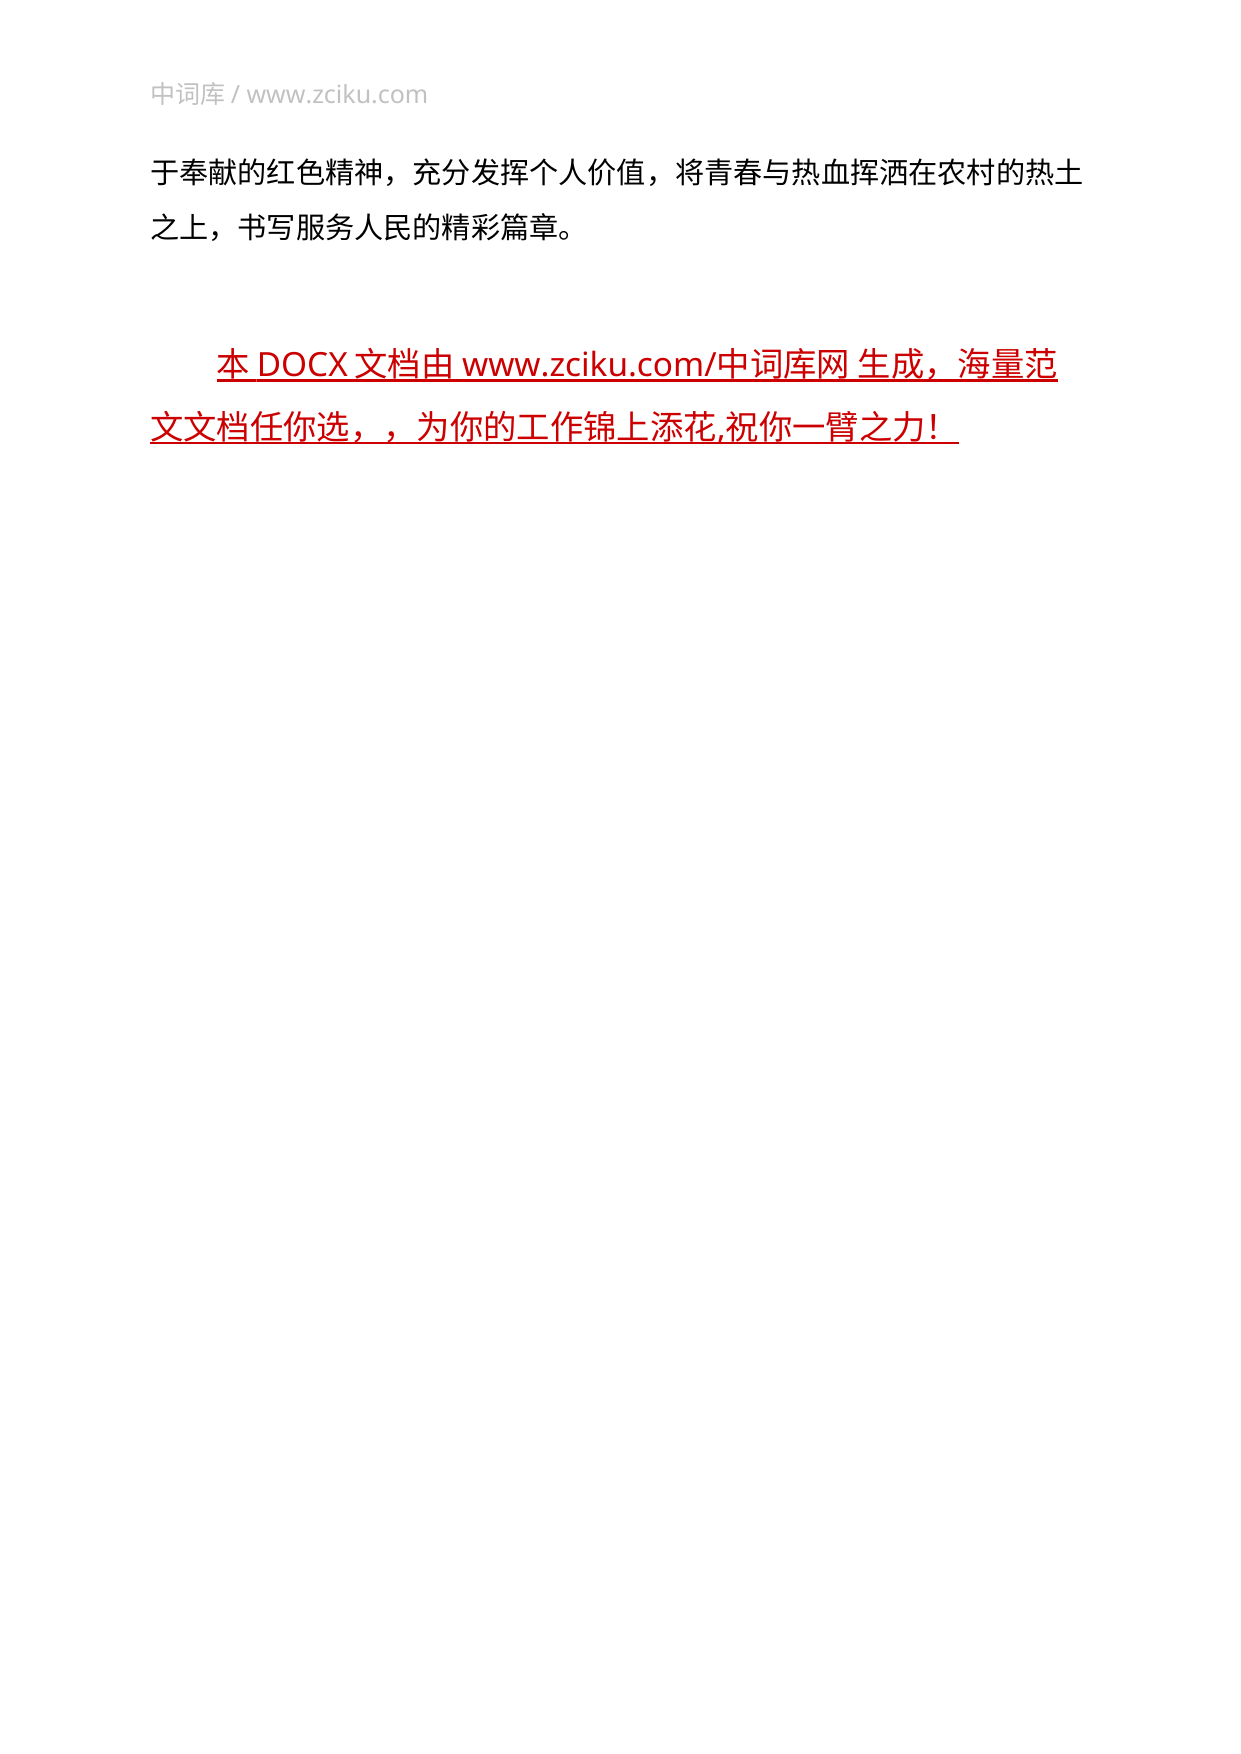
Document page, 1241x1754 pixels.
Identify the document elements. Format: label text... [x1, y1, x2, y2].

text 本DOCX文档由 www.zciku.com/中词库网 生成，海量范文文档任你选，，为你的工作锦上添花,祝你一臂之力！ [150, 338, 1090, 449]
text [150, 150, 1090, 247]
